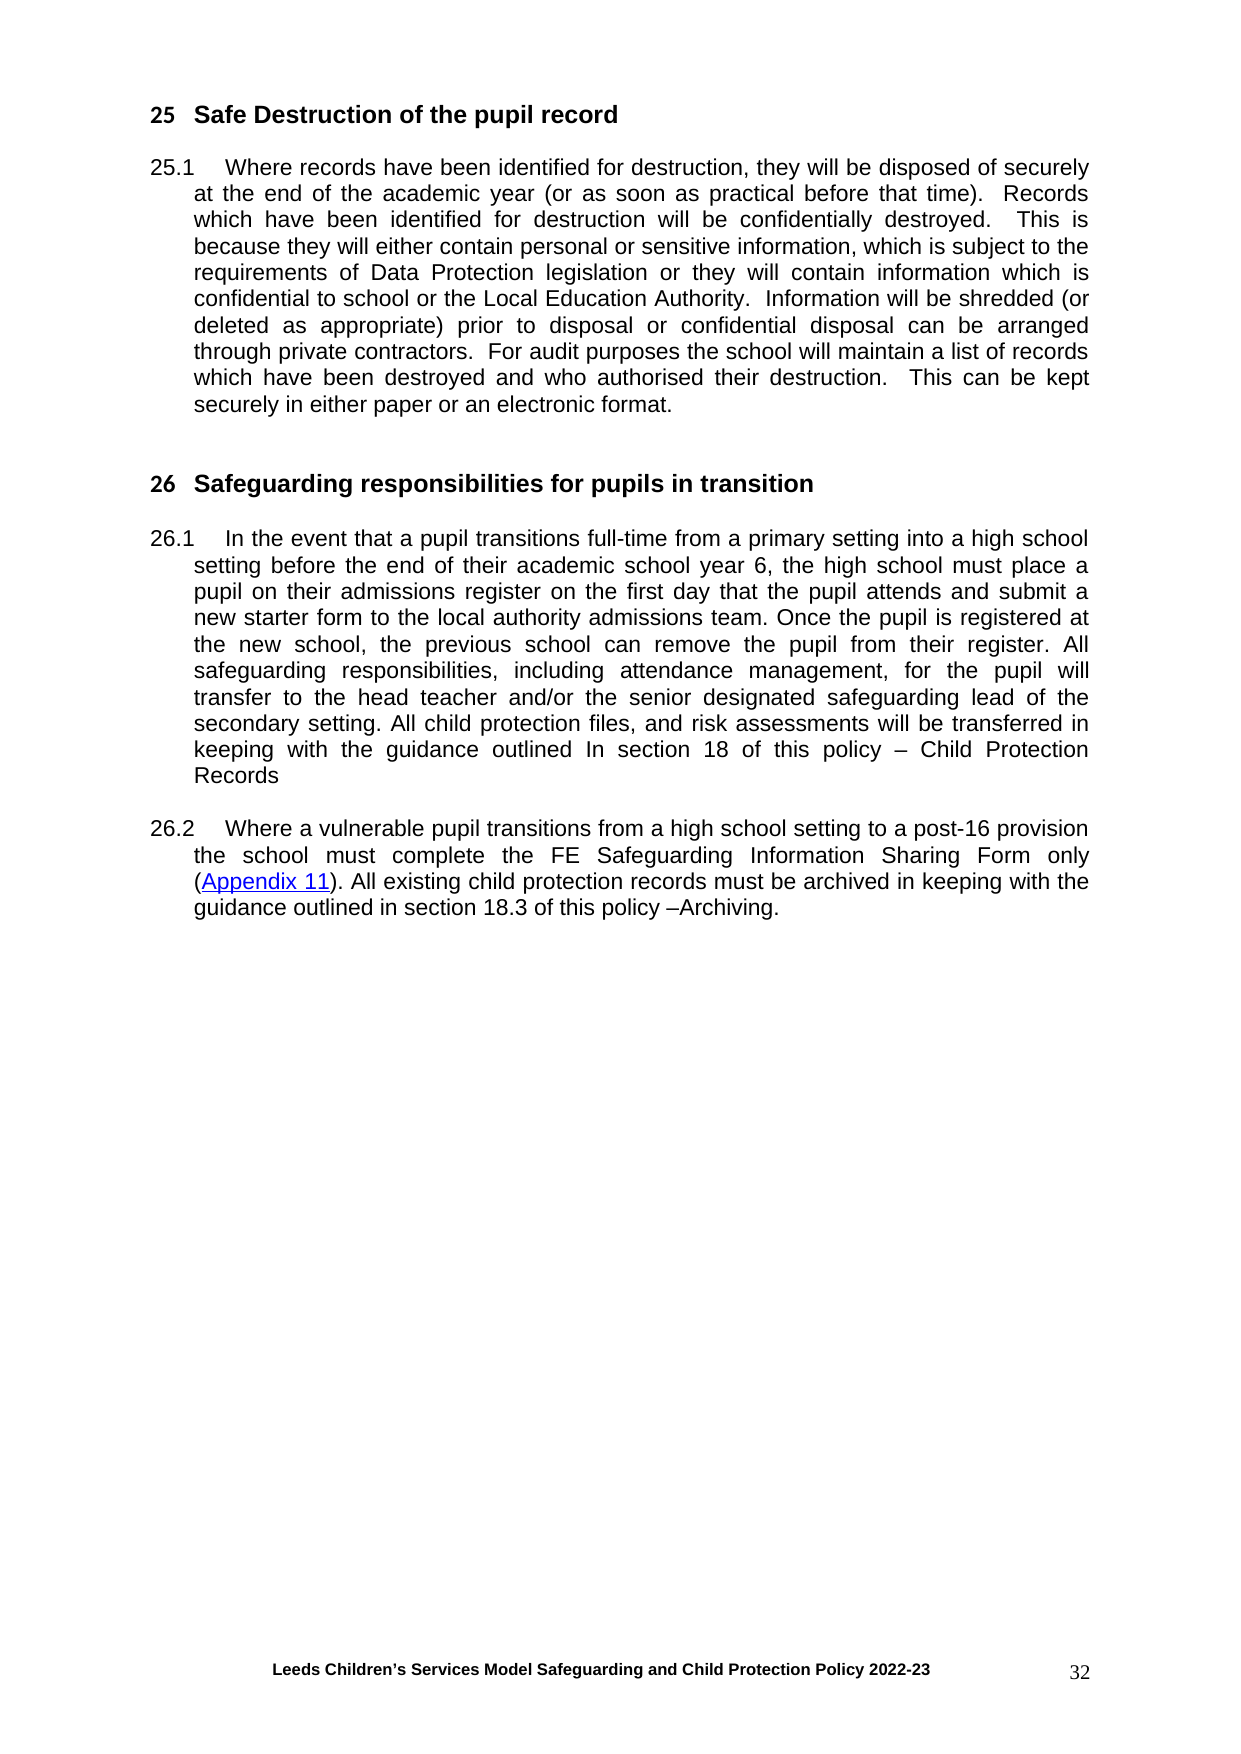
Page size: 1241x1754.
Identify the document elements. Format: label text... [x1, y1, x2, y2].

list Where records have been identified for destruction, they will be disposed of securely at the end of the academic year (or as soon as practical before that time). Records which have been identified for destruction will be confidentially destroyed. This is because they will either contain personal or sensitive information, which is subject to the requirements of Data Protection legislation or they will contain information which is confidential to school or the Local Education Authority. Information will be shredded (or deleted as appropriate) prior to disposal or confidential disposal can be arranged through private contractors. For audit purposes the school will maintain a list of records which have been destroyed and who authorised their destruction. This can be kept securely in either paper or an electronic format. [150, 153, 1090, 417]
subtitle Safeguarding responsibilities for pupils in transition [150, 468, 1090, 499]
list Where a vulnerable pupil transitions from a high school setting to a post-16 provision the school must complete the FE Safeguarding Information Sharing Form only (Appendix 11). All existing child protection records must be archived in keeping with the guidance outlined in section 18.3 of this policy –Archiving. [150, 815, 1090, 921]
subtitle Safe Destruction of the pupil record [150, 99, 1090, 129]
list In the event that a pupil transitions full-time from a primary setting into a high school setting before the end of their academic school year 6, the high school must place a pupil on their admissions register on the first day that the pupil attends and submit a new starter form to the local authority admissions team. Once the pupil is registered at the new school, the previous school can remove the pupil from their register. All safeguarding responsibilities, including attendance management, for the pupil will transfer to the head teacher and/or the senior designated safeguarding lead of the secondary setting. All child protection files, and risk assessments will be transferred in keeping with the guidance outlined In section 18 of this policy – Child Protection Records [150, 525, 1090, 789]
